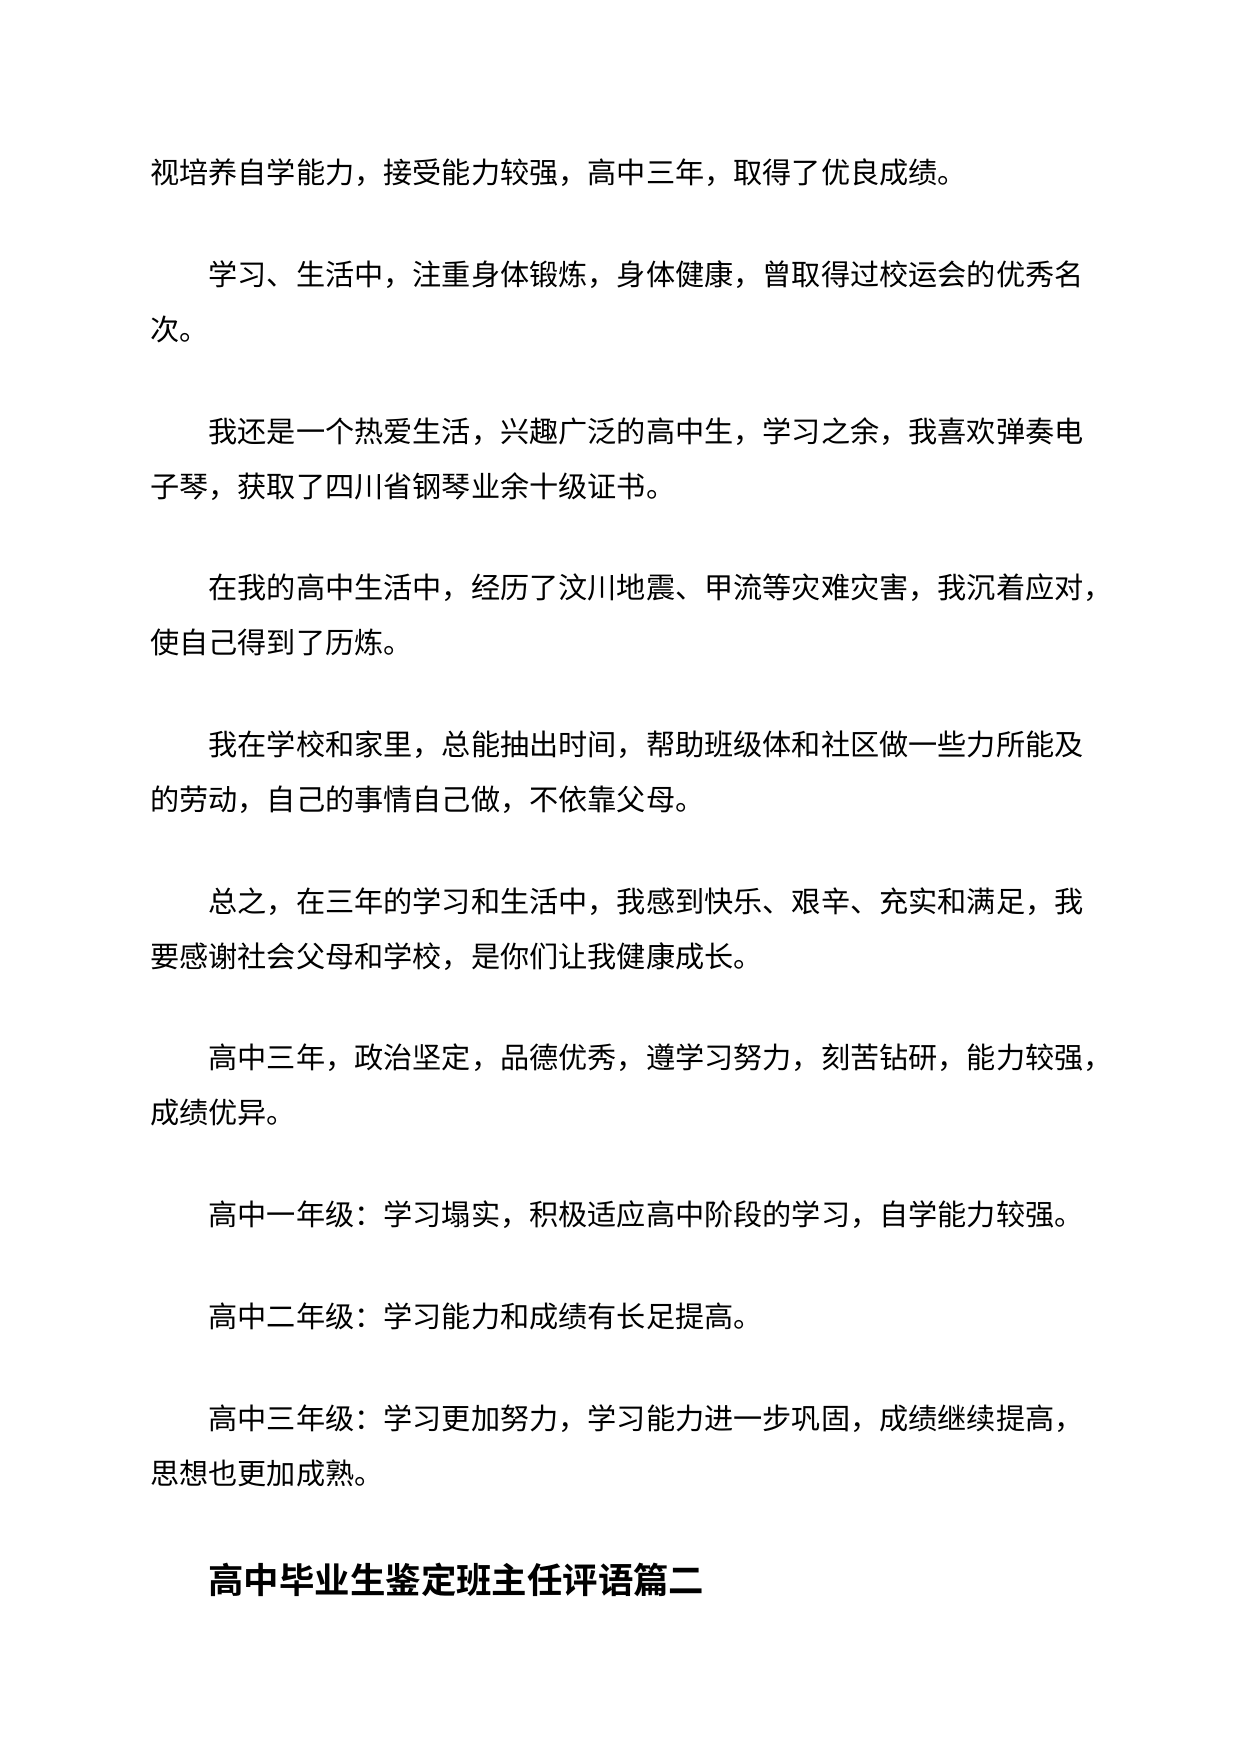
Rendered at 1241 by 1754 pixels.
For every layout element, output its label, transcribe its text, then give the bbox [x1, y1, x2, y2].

text 总之，在三年的学习和生活中，我感到快乐、艰辛、充实和满足，我要感谢社会父母和学校，是你们让我健康成长。 [150, 878, 1090, 976]
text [150, 150, 1090, 192]
text 高中三年级：学习更加努力，学习能力进一步巩固，成绩继续提高，思想也更加成熟。 [150, 1395, 1090, 1492]
text 我还是一个热爱生活，兴趣广泛的高中生，学习之余，我喜欢弹奏电子琴，获取了四川省钢琴业余十级证书。 [150, 408, 1090, 506]
text 学习、生活中，注重身体锻炼，身体健康，曾取得过校运会的优秀名次。 [150, 252, 1090, 349]
text 高中三年，政治坚定，品德优秀，遵学习努力，刻苦钻研，能力较强，成绩优异。 [150, 1035, 1090, 1132]
text 高中二年级：学习能力和成绩有长足提高。 [150, 1293, 1090, 1336]
text 我在学校和家里，总能抽出时间，帮助班级体和社区做一些力所能及的劳动，自己的事情自己做，不依靠父母。 [150, 722, 1090, 819]
text 高中一年级：学习塌实，积极适应高中阶段的学习，自学能力较强。 [150, 1192, 1090, 1234]
text 高中毕业生鉴定班主任评语篇二 [150, 1552, 1090, 1603]
text 在我的高中生活中，经历了汶川地震、甲流等灾难灾害，我沉着应对，使自己得到了历炼。 [150, 565, 1090, 662]
